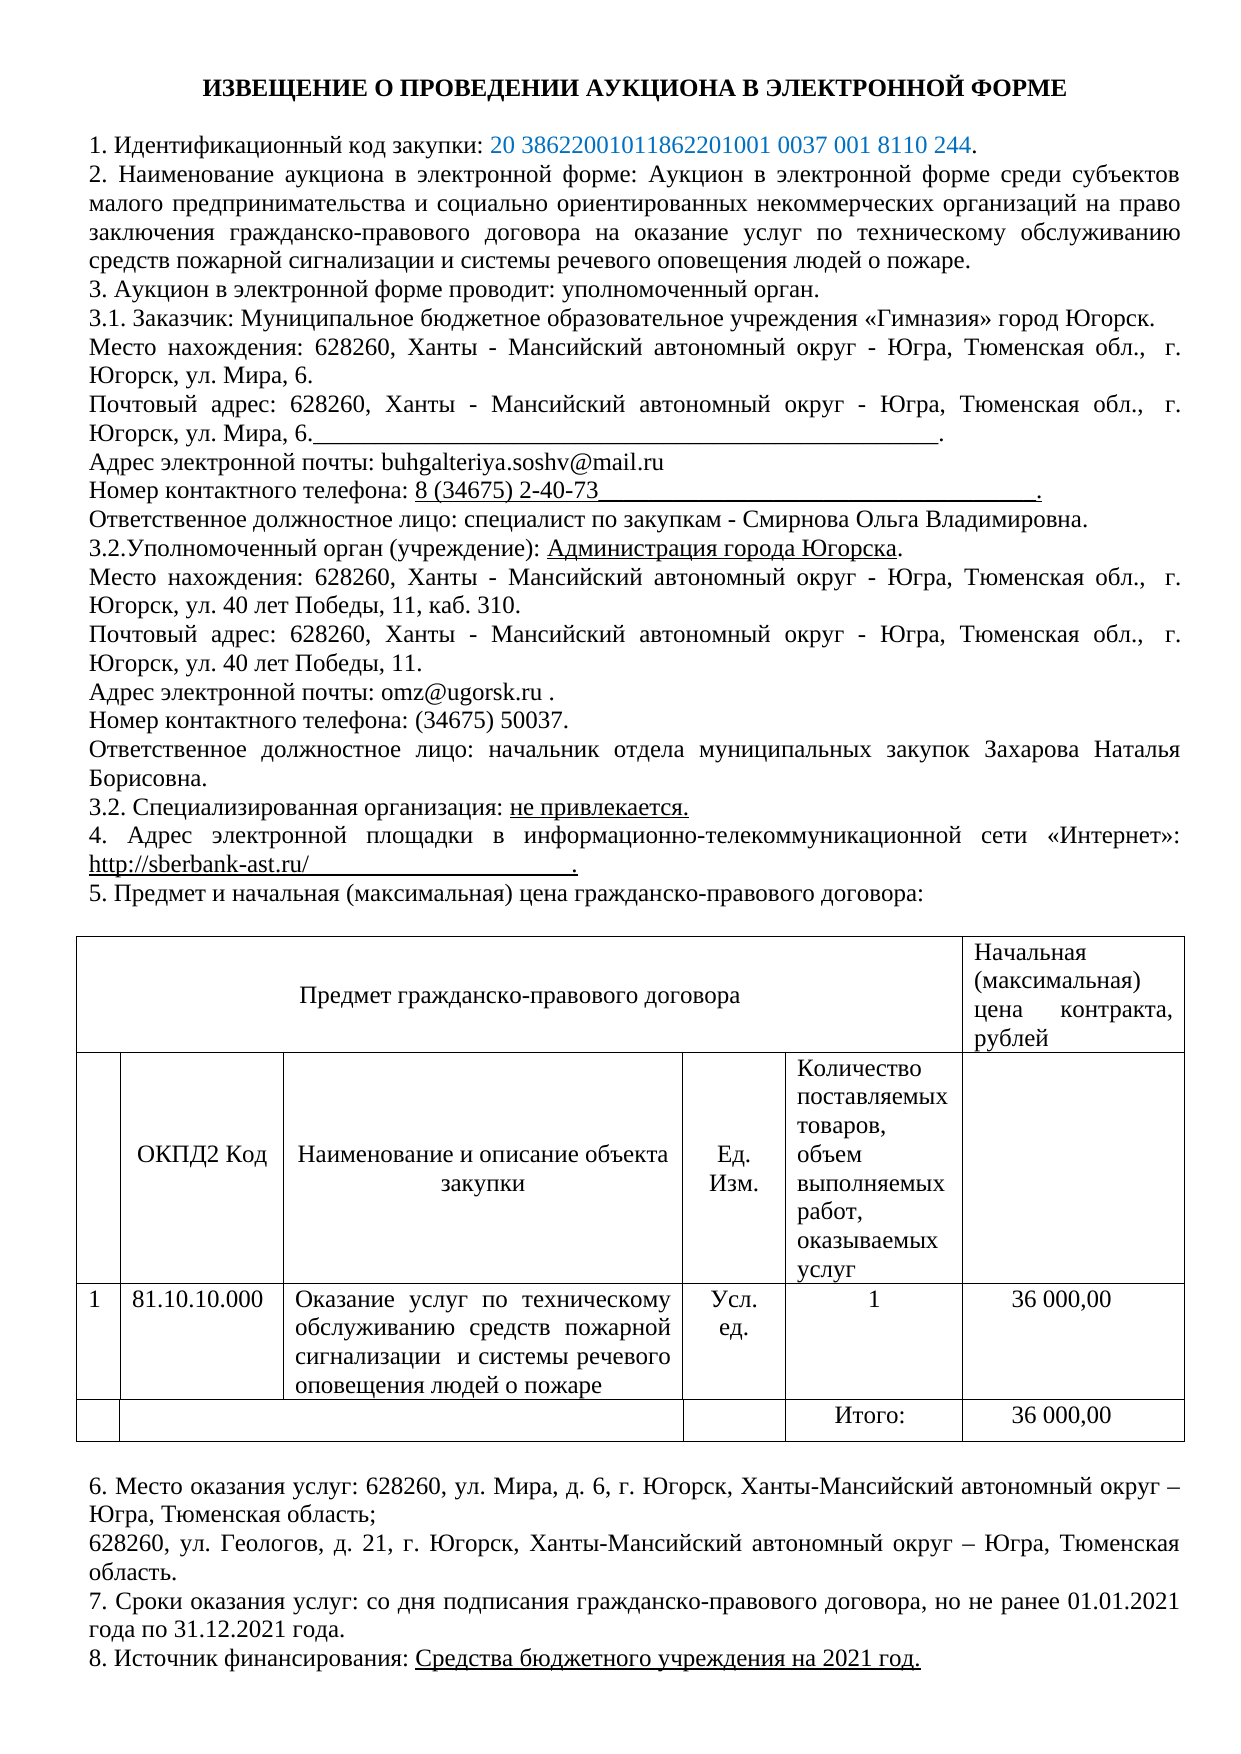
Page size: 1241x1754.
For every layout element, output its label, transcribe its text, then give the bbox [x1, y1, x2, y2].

table_header Предмет гражданско-правового договора [77, 937, 962, 1052]
text 5. Предмет и начальная (максимальная) цена гражданско-правового договора: [89, 878, 1181, 907]
text 628260, ул. Геологов, д. 21, г. Югорск, Ханты-Мансийский автономный округ – Югра, Тюменская область. [89, 1528, 1181, 1586]
text Ответственное должностное лицо: специалист по закупкам - Смирнова Ольга Владимировна. [89, 504, 1181, 533]
table_cell [120, 1400, 683, 1441]
text 2. Наименование аукциона в электронной форме: Аукцион в электронной форме среди субъектов малого предпринимательства и социально ориентированных некоммерческих организаций на право заключения гражданско-правового договора на оказание услуг по техническому обслуживанию средств пожарной сигнализации и системы речевого оповещения людей о пожаре. [89, 159, 1181, 274]
text Ответственное должностное лицо: начальник отдела муниципальных закупок Захарова Наталья Борисовна. [89, 734, 1181, 792]
table_cell Наименование и описание объекта закупки [284, 1053, 682, 1283]
table_cell Оказание услуг по техническому обслуживанию средств пожарной сигнализации и системы речевого оповещения людей о пожаре [284, 1284, 682, 1399]
table_cell [77, 1400, 119, 1441]
table_cell Усл. ед. [683, 1284, 785, 1399]
text 1. Идентификационный код закупки: 20 38622001011862201001 0037 001 8110 244. [89, 131, 1181, 159]
table_cell [77, 1053, 120, 1283]
table_cell ОКПД2 Код [121, 1053, 283, 1283]
table_cell [684, 1400, 785, 1441]
text ИЗВЕЩЕНИЕ О ПРОВЕДЕНИИ АУКЦИОНА В ЭЛЕКТРОННОЙ ФОРМЕ [89, 73, 1181, 102]
text Номер контактного телефона: 8 (34675) 2-40-73___________________________________. [89, 476, 1181, 504]
table_cell Ед. Изм. [683, 1053, 785, 1283]
text 6. Место оказания услуг: 628260, ул. Мира, д. 6, г. Югорск, Ханты-Мансийский автономный округ – Югра, Тюменская область; [89, 1471, 1181, 1528]
text Номер контактного телефона: (34675) 50037. [89, 706, 1181, 734]
table_cell 81.10.10.000 [121, 1284, 283, 1399]
text 7. Сроки оказания услуг: со дня подписания гражданско-правового договора, но не ранее 01.01.2021 года по 31.12.2021 года. [89, 1586, 1181, 1643]
text Место нахождения: 628260, Ханты - Мансийский автономный округ - Югра, Тюменская обл., г. Югорск, ул. Мира, 6. [89, 332, 1181, 389]
text Почтовый адрес: 628260, Ханты - Мансийский автономный округ - Югра, Тюменская обл., г. Югорск, ул. 40 лет Победы, 11. [89, 619, 1181, 677]
text 3. Аукцион в электронной форме проводит: уполномоченный орган. [89, 274, 1181, 303]
table_cell Итого: [786, 1400, 962, 1441]
table_cell [963, 1053, 1184, 1283]
text 3.2.Уполномоченный орган (учреждение): Администрация города Югорска. [89, 533, 1181, 562]
text 4. Адрес электронной площадки в информационно-телекоммуникационной сети «Интернет»: http://sberbank-ast.ru/_____________________. [89, 821, 1181, 878]
text 3.1. Заказчик: Муниципальное бюджетное образовательное учреждения «Гимназия» город Югорск. [89, 303, 1181, 332]
text 8. Источник финансирования: Средства бюджетного учреждения на 2021 год. [89, 1643, 1181, 1672]
table_cell Количество поставляемых товаров, объем выполняемых работ, оказываемых услуг [786, 1053, 962, 1283]
table_cell 1 [77, 1284, 120, 1399]
text Адрес электронной почты: buhgalteriya.soshv@mail.ru [89, 447, 1181, 476]
table_cell 1 [786, 1284, 962, 1399]
table_cell 36 000,00 [963, 1284, 1184, 1399]
table_header Начальная (максимальная) цена контракта, рублей [963, 937, 1184, 1052]
text 3.2. Специализированная организация: не привлекается. [89, 792, 1181, 821]
text Место нахождения: 628260, Ханты - Мансийский автономный округ - Югра, Тюменская обл., г. Югорск, ул. 40 лет Победы, 11, каб. 310. [89, 562, 1181, 619]
table_cell 36 000,00 [963, 1400, 1184, 1441]
text Почтовый адрес: 628260, Ханты - Мансийский автономный округ - Югра, Тюменская обл., г. Югорск, ул. Мира, 6.__________________________________________________. [89, 389, 1181, 447]
text Адрес электронной почты: omz@ugorsk.ru . [89, 677, 1181, 706]
